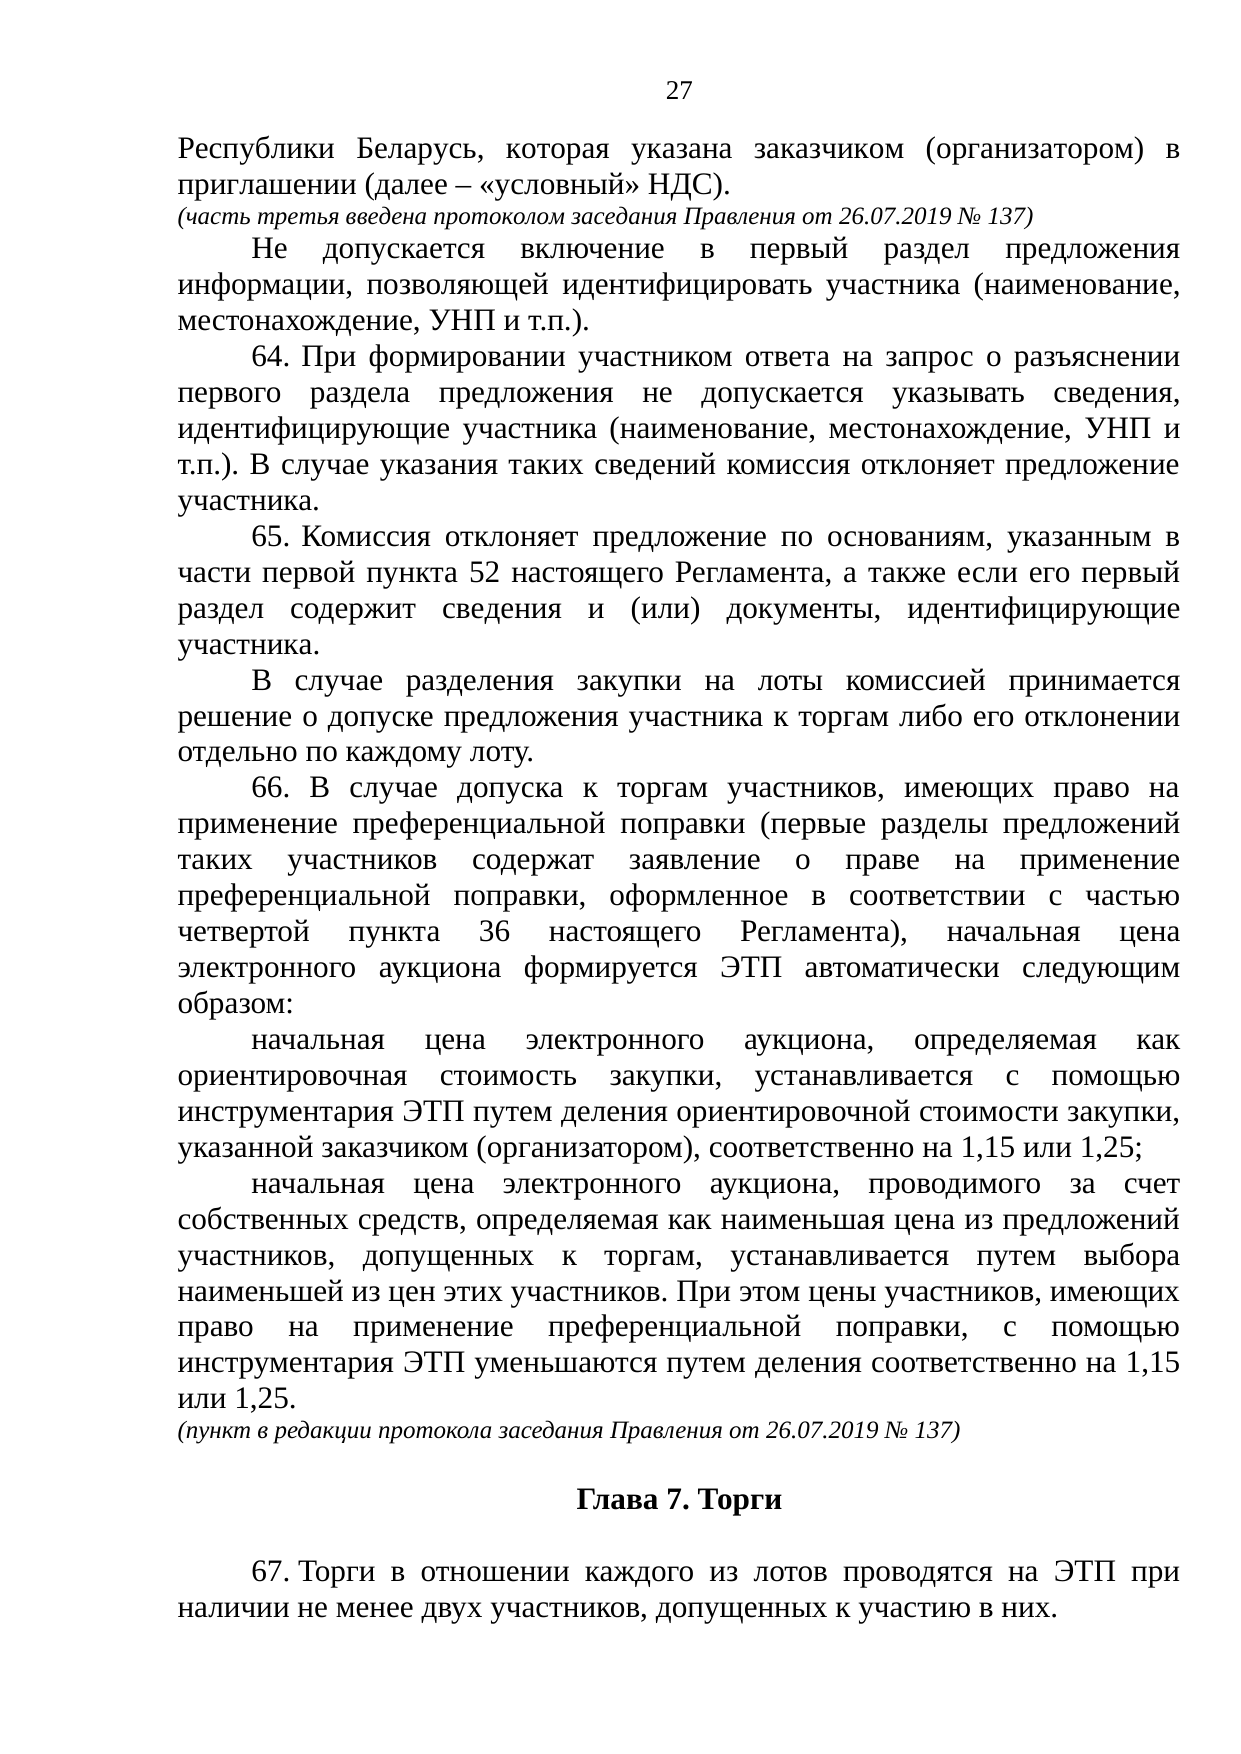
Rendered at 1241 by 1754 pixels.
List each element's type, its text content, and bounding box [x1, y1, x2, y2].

text В случае разделения закупки на лоты комиссией принимается решение о допуске предложения участника к торгам либо его отклонении отдельно по каждому лоту. [177, 661, 1181, 769]
text начальная цена электронного аукциона, определяемая как ориентировочная стоимость закупки, устанавливается с помощью инструментария ЭТП путем деления ориентировочной стоимости закупки, указанной заказчиком (организатором), соответственно на 1,15 или 1,25; [177, 1020, 1181, 1164]
text (часть третья введена протоколом заседания Правления от 26.07.2019 № 137) [177, 201, 1181, 229]
list При формировании участником ответа на запрос о разъяснении первого раздела предложения не допускается указывать сведения, идентифицирующие участника (наименование, местонахождение, УНП и т.п.). В случае указания таких сведений комиссия отклоняет предложение участника. [177, 337, 1181, 517]
text начальная цена электронного аукциона, проводимого за счет собственных средств, определяемая как наименьшая цена из предложений участников, допущенных к торгам, устанавливается путем выбора наименьшей из цен этих участников. При этом цены участников, имеющих право на применение преференциальной поправки, с помощью инструментария ЭТП уменьшаются путем деления соответственно на 1,15 или 1,25. [177, 1164, 1181, 1416]
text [177, 129, 1181, 201]
list Комиссия отклоняет предложение по основаниям, указанным в части первой пункта 52 настоящего Регламента, а также если его первый раздел содержит сведения и (или) документы, идентифицирующие участника. [177, 517, 1181, 661]
text (пункт в редакции протокола заседания Правления от 26.07.2019 № 137) [177, 1416, 1181, 1444]
text 66. В случае допуска к торгам участников, имеющих право на применение преференциальной поправки (первые разделы предложений таких участников содержат заявление о праве на применение преференциальной поправки, оформленное в соответствии с частью четвертой пункта 36 настоящего Регламента), начальная цена электронного аукциона формируется ЭТП автоматически следующим образом: [177, 769, 1181, 1020]
text 67. Торги в отношении каждого из лотов проводятся на ЭТП при наличии не менее двух участников, допущенных к участию в них. [177, 1552, 1181, 1624]
text Не допускается включение в первый раздел предложения информации, позволяющей идентифицировать участника (наименование, местонахождение, УНП и т.п.). [177, 229, 1181, 337]
text Глава 7. Торги [177, 1480, 1181, 1516]
